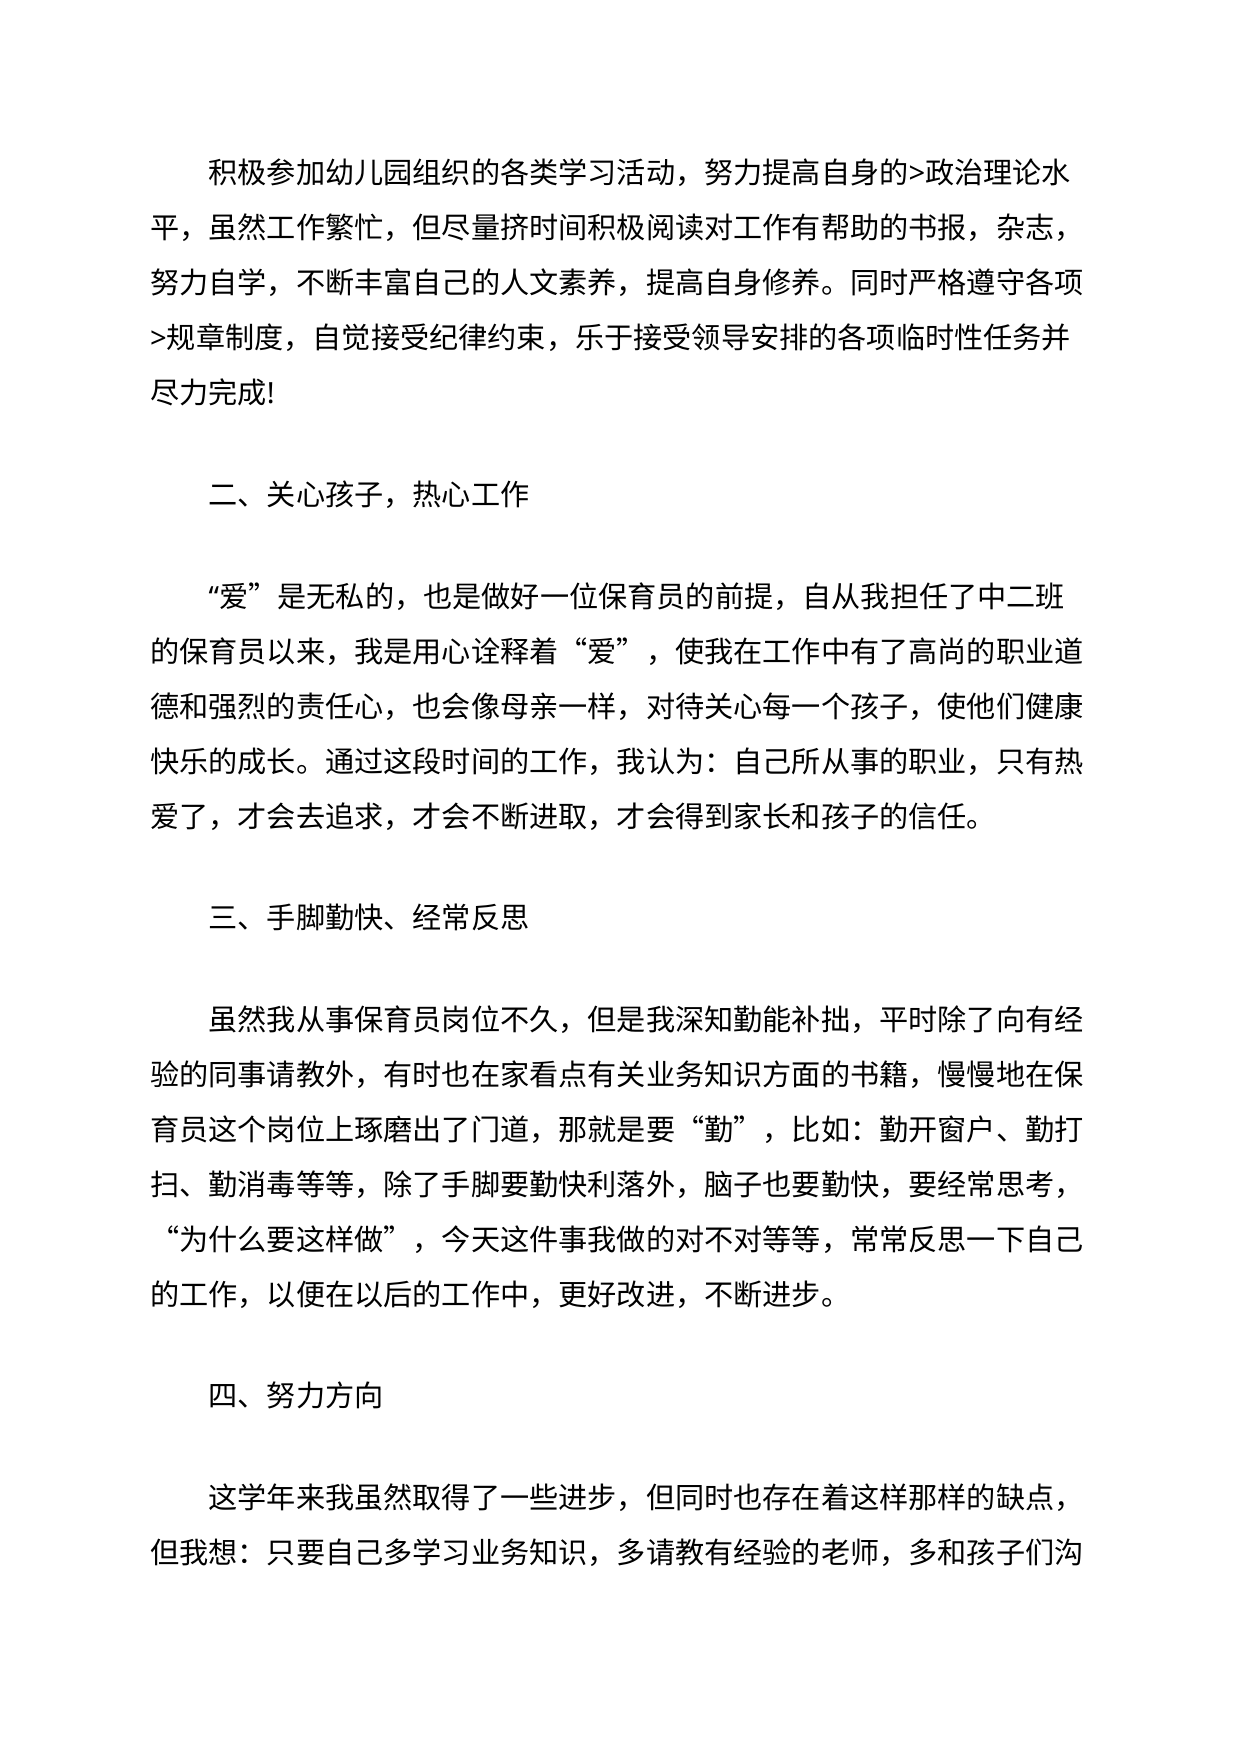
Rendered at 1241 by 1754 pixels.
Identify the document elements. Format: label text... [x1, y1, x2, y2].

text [150, 1475, 1090, 1572]
text 三、手脚勤快、经常反思 [150, 895, 1090, 937]
text 虽然我从事保育员岗位不久，但是我深知勤能补拙，平时除了向有经验的同事请教外，有时也在家看点有关业务知识方面的书籍，慢慢地在保育员这个岗位上琢磨出了门道，那就是要“勤”，比如：勤开窗户、勤打扫、勤消毒等等，除了手脚要勤快利落外，脑子也要勤快，要经常思考，“为什么要这样做”，今天这件事我做的对不对等等，常常反思一下自己的工作，以便在以后的工作中，更好改进，不断进步。 [150, 997, 1090, 1313]
text 四、努力方向 [150, 1373, 1090, 1415]
text “爱”是无私的，也是做好一位保育员的前提，自从我担任了中二班的保育员以来，我是用心诠释着“爱”，使我在工作中有了高尚的职业道德和强烈的责任心，也会像母亲一样，对待关心每一个孩子，使他们健康快乐的成长。通过这段时间的工作，我认为：自己所从事的职业，只有热爱了，才会去追求，才会不断进取，才会得到家长和孩子的信任。 [150, 573, 1090, 836]
text 二、关心孩子，热心工作 [150, 472, 1090, 514]
text 积极参加幼儿园组织的各类学习活动，努力提高自身的>政治理论水平，虽然工作繁忙，但尽量挤时间积极阅读对工作有帮助的书报，杂志，努力自学，不断丰富自己的人文素养，提高自身修养。同时严格遵守各项>规章制度，自觉接受纪律约束，乐于接受领导安排的各项临时性任务并尽力完成! [150, 150, 1090, 412]
